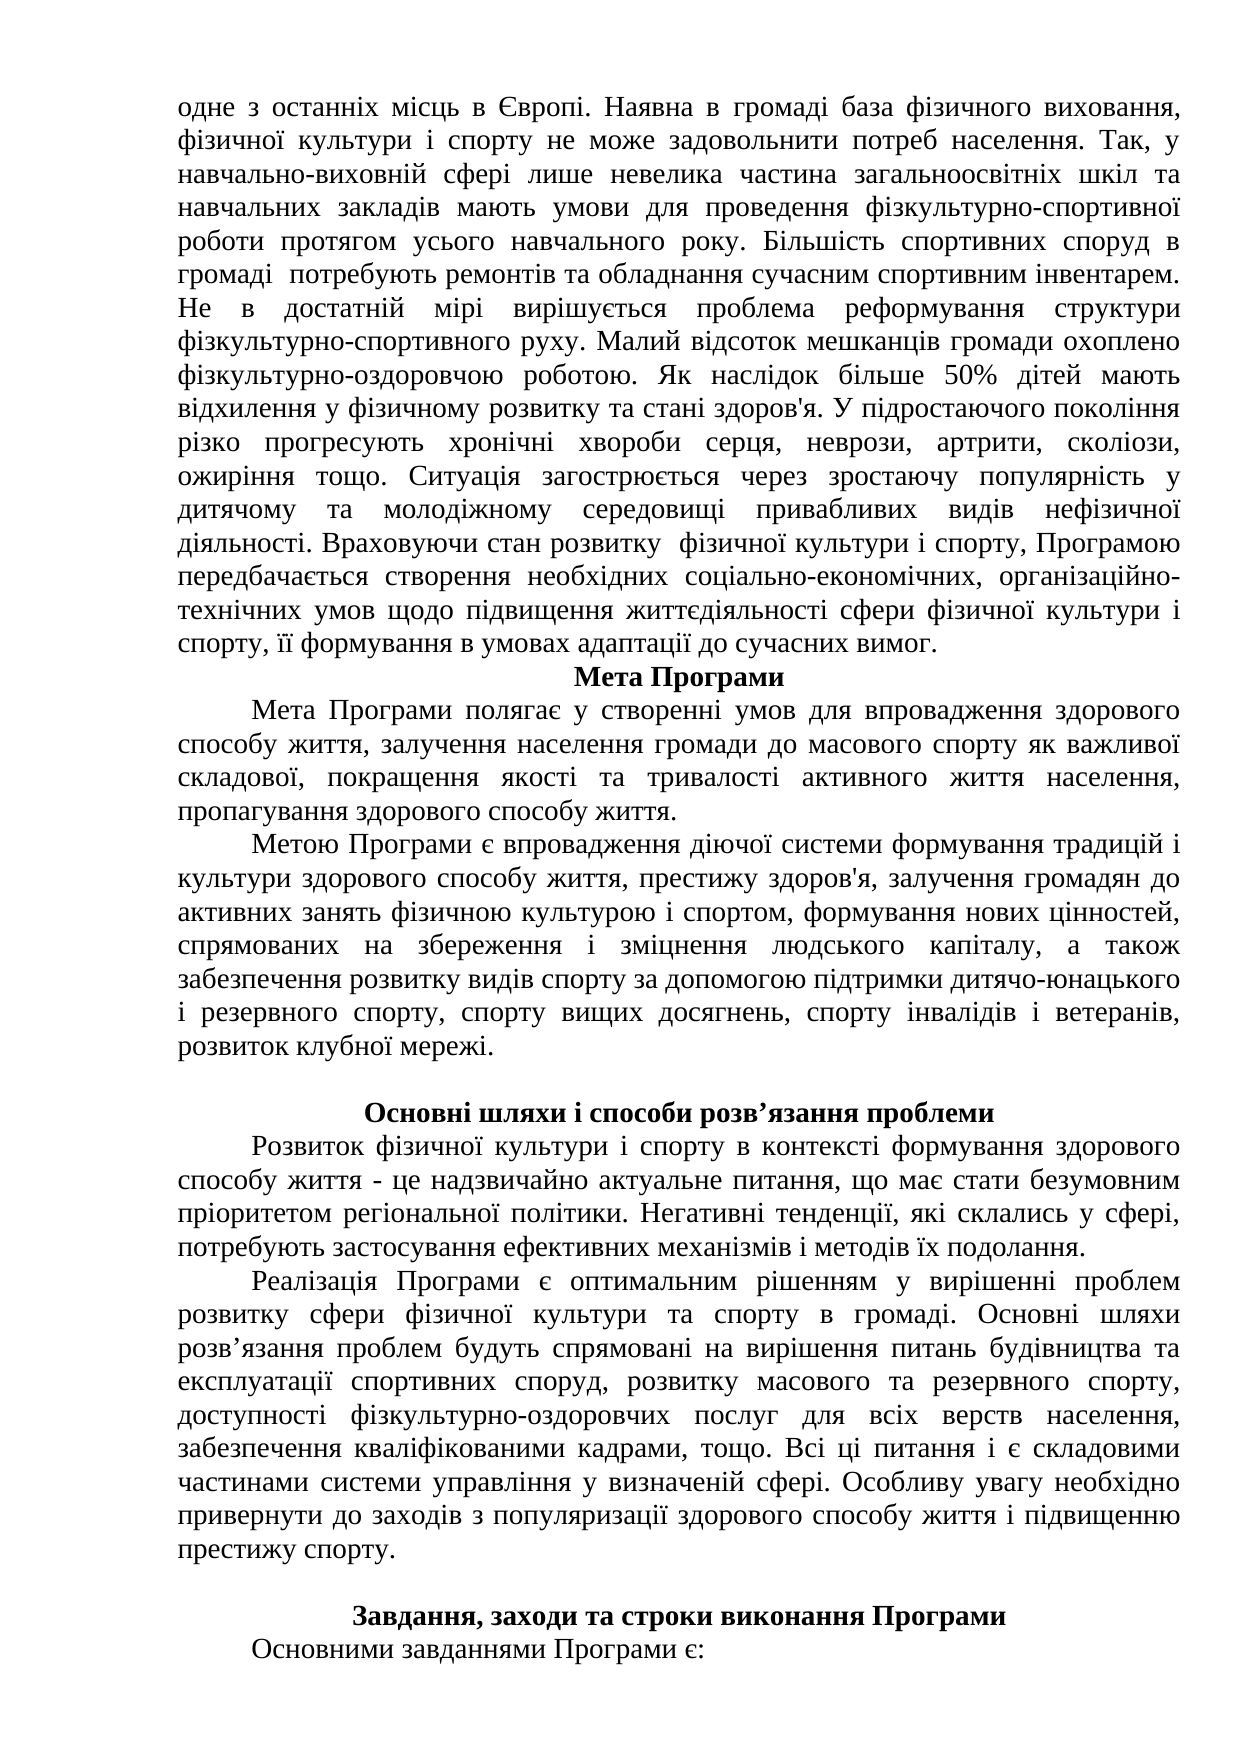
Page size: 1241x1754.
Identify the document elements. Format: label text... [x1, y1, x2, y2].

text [177, 89, 1181, 659]
text Реалізація Програми є оптимальним рішенням у вирішенні проблем розвитку сфери фізичної культури та спорту в громаді. Основні шляхи розв’язання проблем будуть спрямовані на вирішення питань будівництва та експлуатації спортивних споруд, розвитку масового та резервного спорту, доступності фізкультурно-оздоровчих послуг для всіх верств населення, забезпечення кваліфікованими кадрами, тощо. Всі ці питання і є складовими частинами системи управління у визначеній сфері. Особливу увагу необхідно привернути до заходів з популяризації здорового способу життя і підвищенню престижу спорту. [177, 1263, 1181, 1564]
text Метою Програми є впровадження діючої системи формування традицій і культури здорового способу життя, престижу здоров'я, залучення громадян до активних занять фізичною культурою і спортом, формування нових цінностей, спрямованих на збереження і зміцнення людського капіталу, а також забезпечення розвитку видів спорту за допомогою підтримки дитячо-юнацького і резервного спорту, спорту вищих досягнень, спорту інвалідів і ветеранів, розвиток клубної мережі. [177, 827, 1181, 1061]
text Розвиток фізичної культури і спорту в контексті формування здорового способу життя - це надзвичайно актуальне питання, що має стати безумовним пріоритетом регіональної політики. Негативні тенденції, які склались у сфері, потребують застосування ефективних механізмів і методів їх подолання. [177, 1128, 1181, 1263]
text Основні шляхи і способи розв’язання проблеми [177, 1095, 1181, 1128]
text Мета Програми полягає у створенні умов для впровадження здорового способу життя, залучення населення громади до масового спорту як важливої складової, покращення якості та тривалості активного життя населення, пропагування здорового способу життя. [177, 692, 1181, 827]
text Завдання, заходи та строки виконання Програми [177, 1598, 1181, 1632]
text Мета Програми [177, 659, 1181, 692]
text Основними завданнями Програми є: [177, 1632, 1181, 1665]
